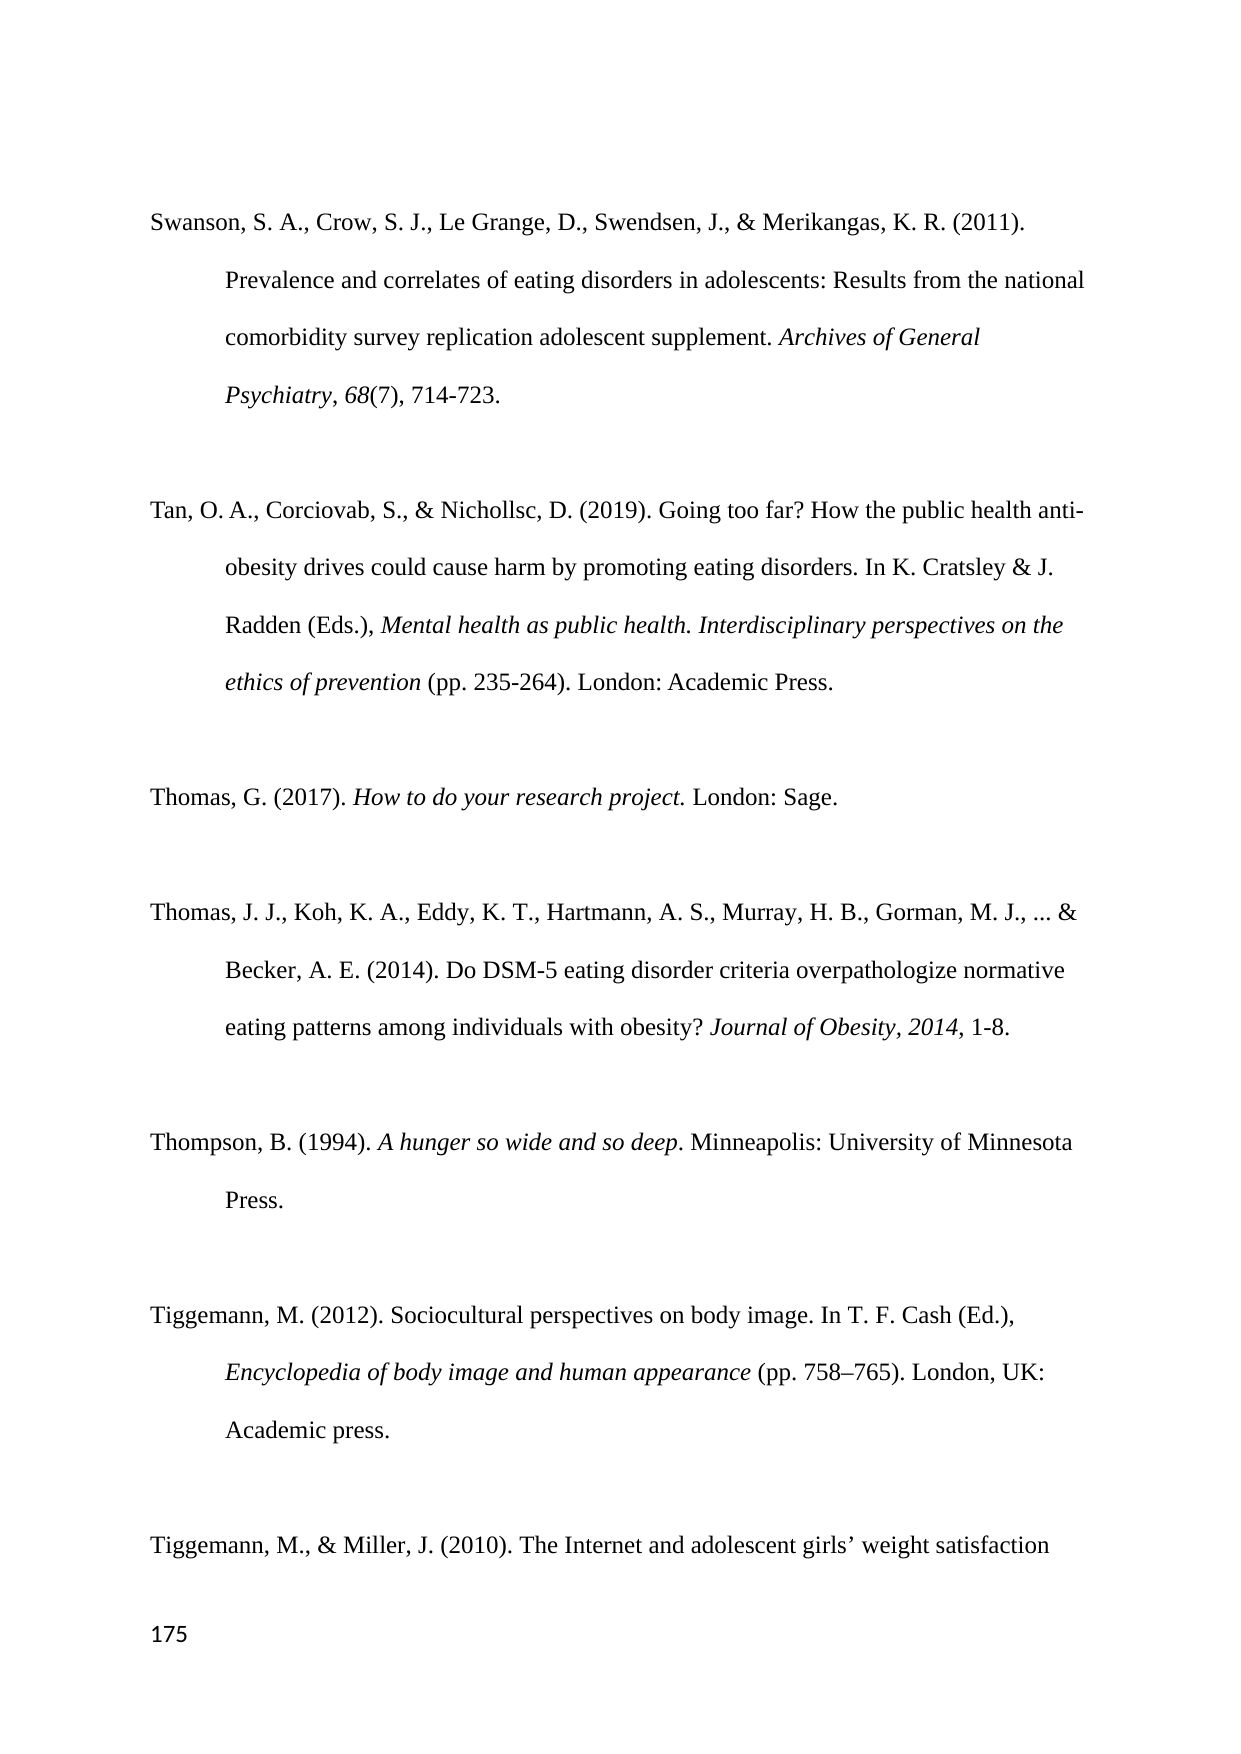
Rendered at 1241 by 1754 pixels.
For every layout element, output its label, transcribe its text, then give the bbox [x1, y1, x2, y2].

text Tiggemann, M. (2012). Sociocultural perspectives on body image. In T. F. Cash (Ed.), [150, 1300, 1090, 1329]
text Becker, A. E. (2014). Do DSM-5 eating disorder criteria overpathologize normative eating patterns among individuals with obesity? Journal of Obesity, 2014, 1-8. [225, 955, 1090, 1041]
text Thompson, B. (1994). A hunger so wide and so deep. Minneapolis: University of Minnesota [150, 1127, 1090, 1156]
title Tan, O. A., Corciovab, S., & Nichollsc, D. (2019). Going too far? How the public health anti- [150, 495, 1090, 524]
text Thomas, J. J., Koh, K. A., Eddy, K. T., Hartmann, A. S., Murray, H. B., Gorman, M. J., ... & [150, 897, 1090, 926]
text Swanson, S. A., Crow, S. J., Le Grange, D., Swendsen, J., & Merikangas, K. R. (2011). [150, 207, 1090, 236]
title obesity drives could cause harm by promoting eating disorders. In K. Cratsley & J. Radden (Eds.), Mental health as public health. Interdisciplinary perspectives on the ethics of prevention (pp. 235-264). London: Academic Press. [225, 552, 1090, 696]
text Encyclopedia of body image and human appearance (pp. 758–765). London, UK: Academic press. [225, 1357, 1090, 1444]
text Tiggemann, M., & Miller, J. (2010). The Internet and adolescent girls’ weight satisfaction [150, 1530, 1090, 1559]
text Prevalence and correlates of eating disorders in adolescents: Results from the national comorbidity survey replication adolescent supplement. Archives of General Psychiatry, 68(7), 714-723. [225, 265, 1090, 409]
text Thomas, G. (2017). How to do your research project. London: Sage. [150, 782, 1090, 811]
text Press. [150, 1185, 1090, 1214]
